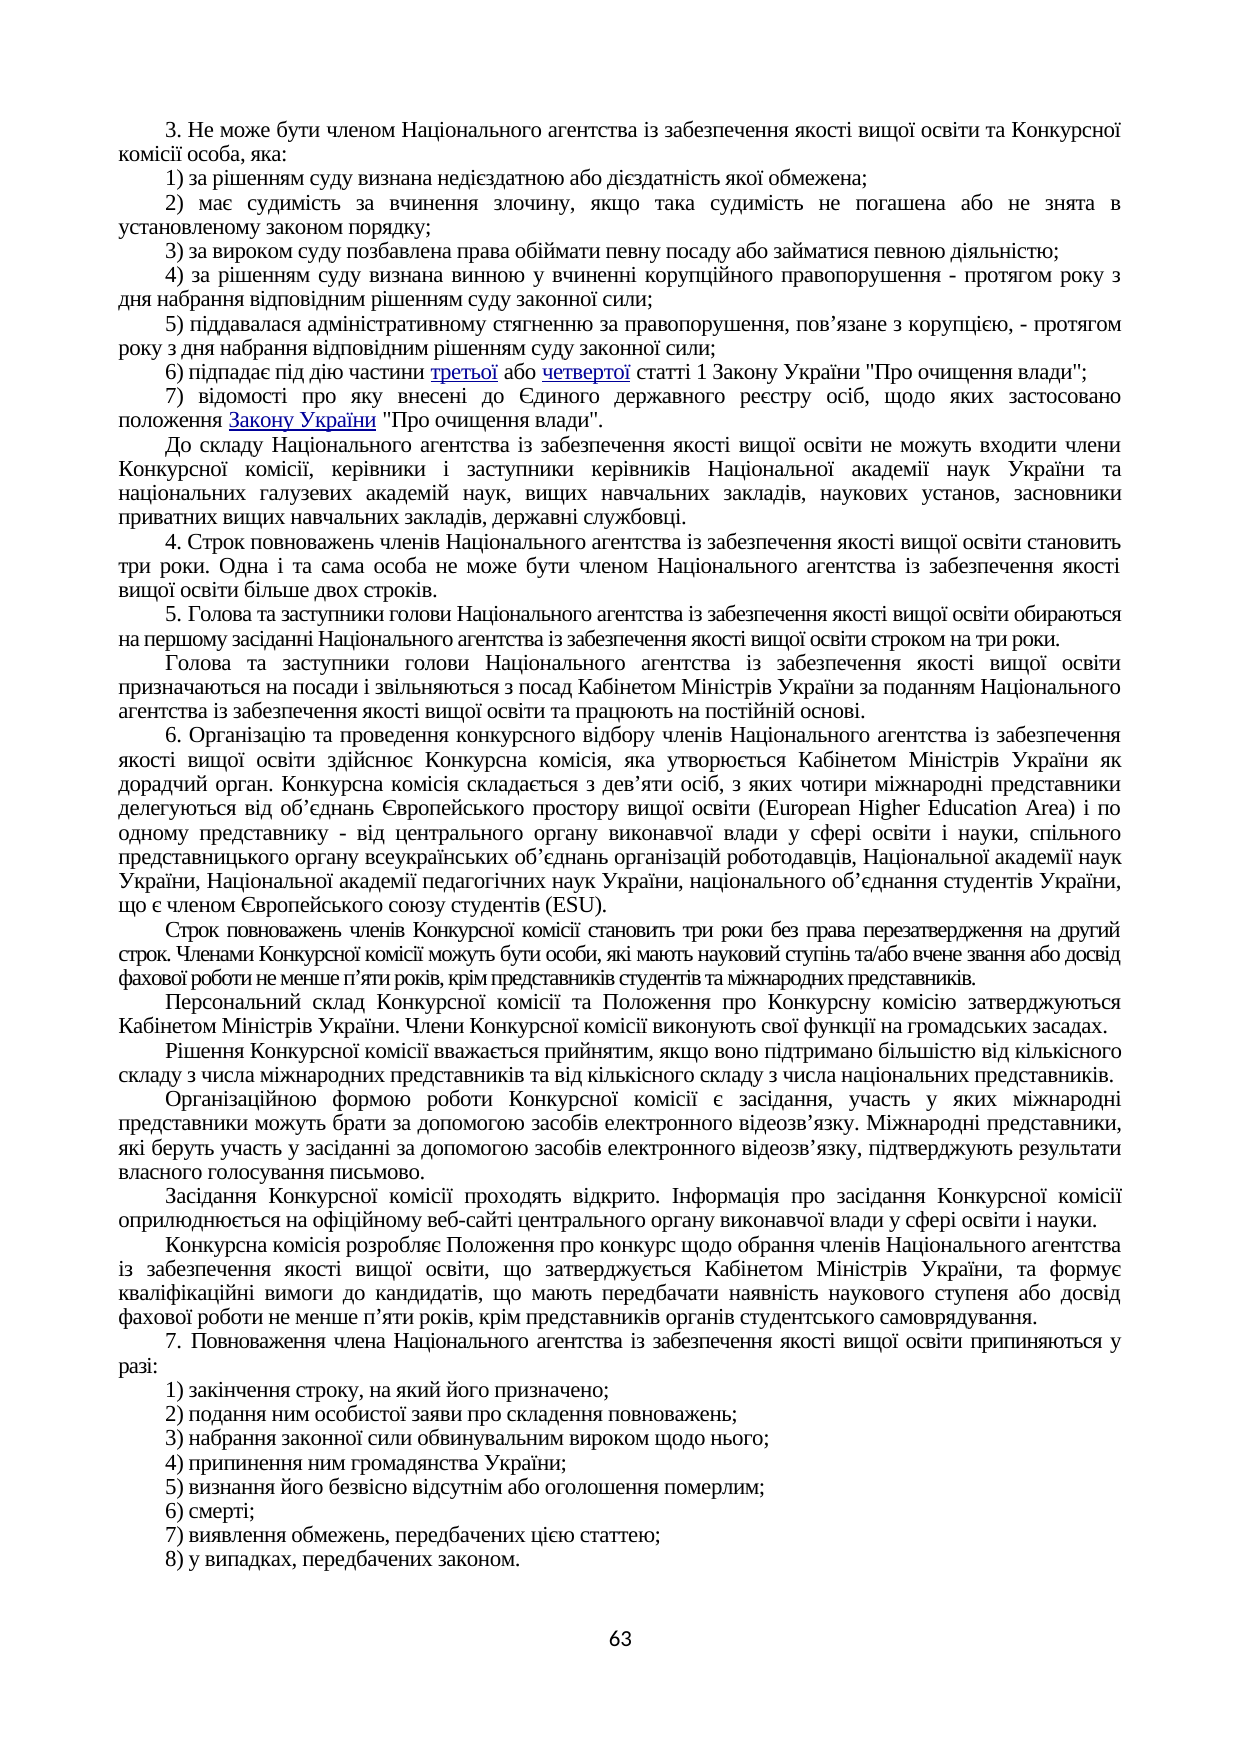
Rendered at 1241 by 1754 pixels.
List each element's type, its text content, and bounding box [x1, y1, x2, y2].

text Засідання Конкурсної комісії проходять відкрито. Інформація про засідання Конкурсної комісії оприлюднюється на офіційному веб-сайті центрального органу виконавчої влади у сфері освіти і науки. [118, 1184, 1122, 1233]
text 7. Повноваження члена Національного агентства із забезпечення якості вищої освіти припиняються у разі: [118, 1330, 1122, 1378]
text 1) закінчення строку, на який його призначено; [118, 1378, 1122, 1402]
text 4. Строк повноважень членів Національного агентства із забезпечення якості вищої освіти становить три роки. Одна і та сама особа не може бути членом Національного агентства із забезпечення якості вищої освіти більше двох строків. [118, 530, 1122, 602]
text 7) відомості про яку внесені до Єдиного державного реєстру осіб, щодо яких застосовано положення Закону України "Про очищення влади". [118, 384, 1122, 433]
text Строк повноважень членів Конкурсної комісії становить три роки без права перезатвердження на другий строк. Членами Конкурсної комісії можуть бути особи, які мають науковий ступінь та/або вчене звання або досвід фахової роботи не менше п’яти років, крім представників студентів та міжнародних представників. [118, 918, 1122, 990]
text 8) у випадках, передбачених законом. [118, 1547, 1122, 1571]
text 1) за рішенням суду визнана недієздатною або дієздатність якої обмежена; [118, 167, 1122, 191]
text 4) за рішенням суду визнана винною у вчиненні корупційного правопорушення - протягом року з дня набрання відповідним рішенням суду законної сили; [118, 263, 1122, 312]
text 3) за вироком суду позбавлена права обіймати певну посаду або займатися певною діяльністю; [118, 239, 1122, 263]
text 5. Голова та заступники голови Національного агентства із забезпечення якості вищої освіти обираються на першому засіданні Національного агентства із забезпечення якості вищої освіти строком на три роки. [118, 602, 1122, 651]
text 4) припинення ним громадянства України; [118, 1451, 1122, 1475]
text 2) подання ним особистої заяви про складення повноважень; [118, 1402, 1122, 1426]
text До складу Національного агентства із забезпечення якості вищої освіти не можуть входити члени Конкурсної комісії, керівники і заступники керівників Національної академії наук України та національних галузевих академій наук, вищих навчальних закладів, наукових установ, засновники приватних вищих навчальних закладів, державні службовці. [118, 433, 1122, 530]
text 3. Не може бути членом Національного агентства із забезпечення якості вищої освіти та Конкурсної комісії особа, яка: [118, 118, 1122, 167]
text Організаційною формою роботи Конкурсної комісії є засідання, участь у яких міжнародні представники можуть брати за допомогою засобів електронного відеозв’язку. Міжнародні представники, які беруть участь у засіданні за допомогою засобів електронного відеозв’язку, підтверджують результати власного голосування письмово. [118, 1087, 1122, 1184]
text Персональний склад Конкурсної комісії та Положення про Конкурсну комісію затверджуються Кабінетом Міністрів України. Члени Конкурсної комісії виконують свої функції на громадських засадах. [118, 990, 1122, 1039]
text 6. Організацію та проведення конкурсного відбору членів Національного агентства із забезпечення якості вищої освіти здійснює Конкурсна комісія, яка утворюється Кабінетом Міністрів України як дорадчий орган. Конкурсна комісія складається з дев’яти осіб, з яких чотири міжнародні представники делегуються від об’єднань Європейського простору вищої освіти (European Higher Education Area) і по одному представнику - від центрального органу виконавчої влади у сфері освіти і науки, спільного представницького органу всеукраїнських об’єднань організацій роботодавців, Національної академії наук України, Національної академії педагогічних наук України, національного об’єднання студентів України, що є членом Європейського союзу студентів (ESU). [118, 724, 1122, 918]
text 6) підпадає під дію частини третьої або четвертої статті 1 Закону України "Про очищення влади"; [118, 360, 1122, 384]
text 2) має судимість за вчинення злочину, якщо така судимість не погашена або не знята в установленому законом порядку; [118, 191, 1122, 239]
text Конкурсна комісія розробляє Положення про конкурс щодо обрання членів Національного агентства із забезпечення якості вищої освіти, що затверджується Кабінетом Міністрів України, та формує кваліфікаційні вимоги до кандидатів, що мають передбачати наявність наукового ступеня або досвід фахової роботи не менше п’яти років, крім представників органів студентського самоврядування. [118, 1233, 1122, 1330]
text 7) виявлення обмежень, передбачених цією статтею; [118, 1523, 1122, 1547]
text 3) набрання законної сили обвинувальним вироком щодо нього; [118, 1426, 1122, 1451]
text Рішення Конкурсної комісії вважається прийнятим, якщо воно підтримано більшістю від кількісного складу з числа міжнародних представників та від кількісного складу з числа національних представників. [118, 1039, 1122, 1087]
text 5) визнання його безвісно відсутнім або оголошення померлим; [118, 1475, 1122, 1499]
text 5) піддавалася адміністративному стягненню за правопорушення, пов’язане з корупцією, - протягом року з дня набрання відповідним рішенням суду законної сили; [118, 312, 1122, 360]
text Голова та заступники голови Національного агентства із забезпечення якості вищої освіти призначаються на посади і звільняються з посад Кабінетом Міністрів України за поданням Національного агентства із забезпечення якості вищої освіти та працюють на постійній основі. [118, 651, 1122, 724]
text 6) смерті; [118, 1499, 1122, 1523]
